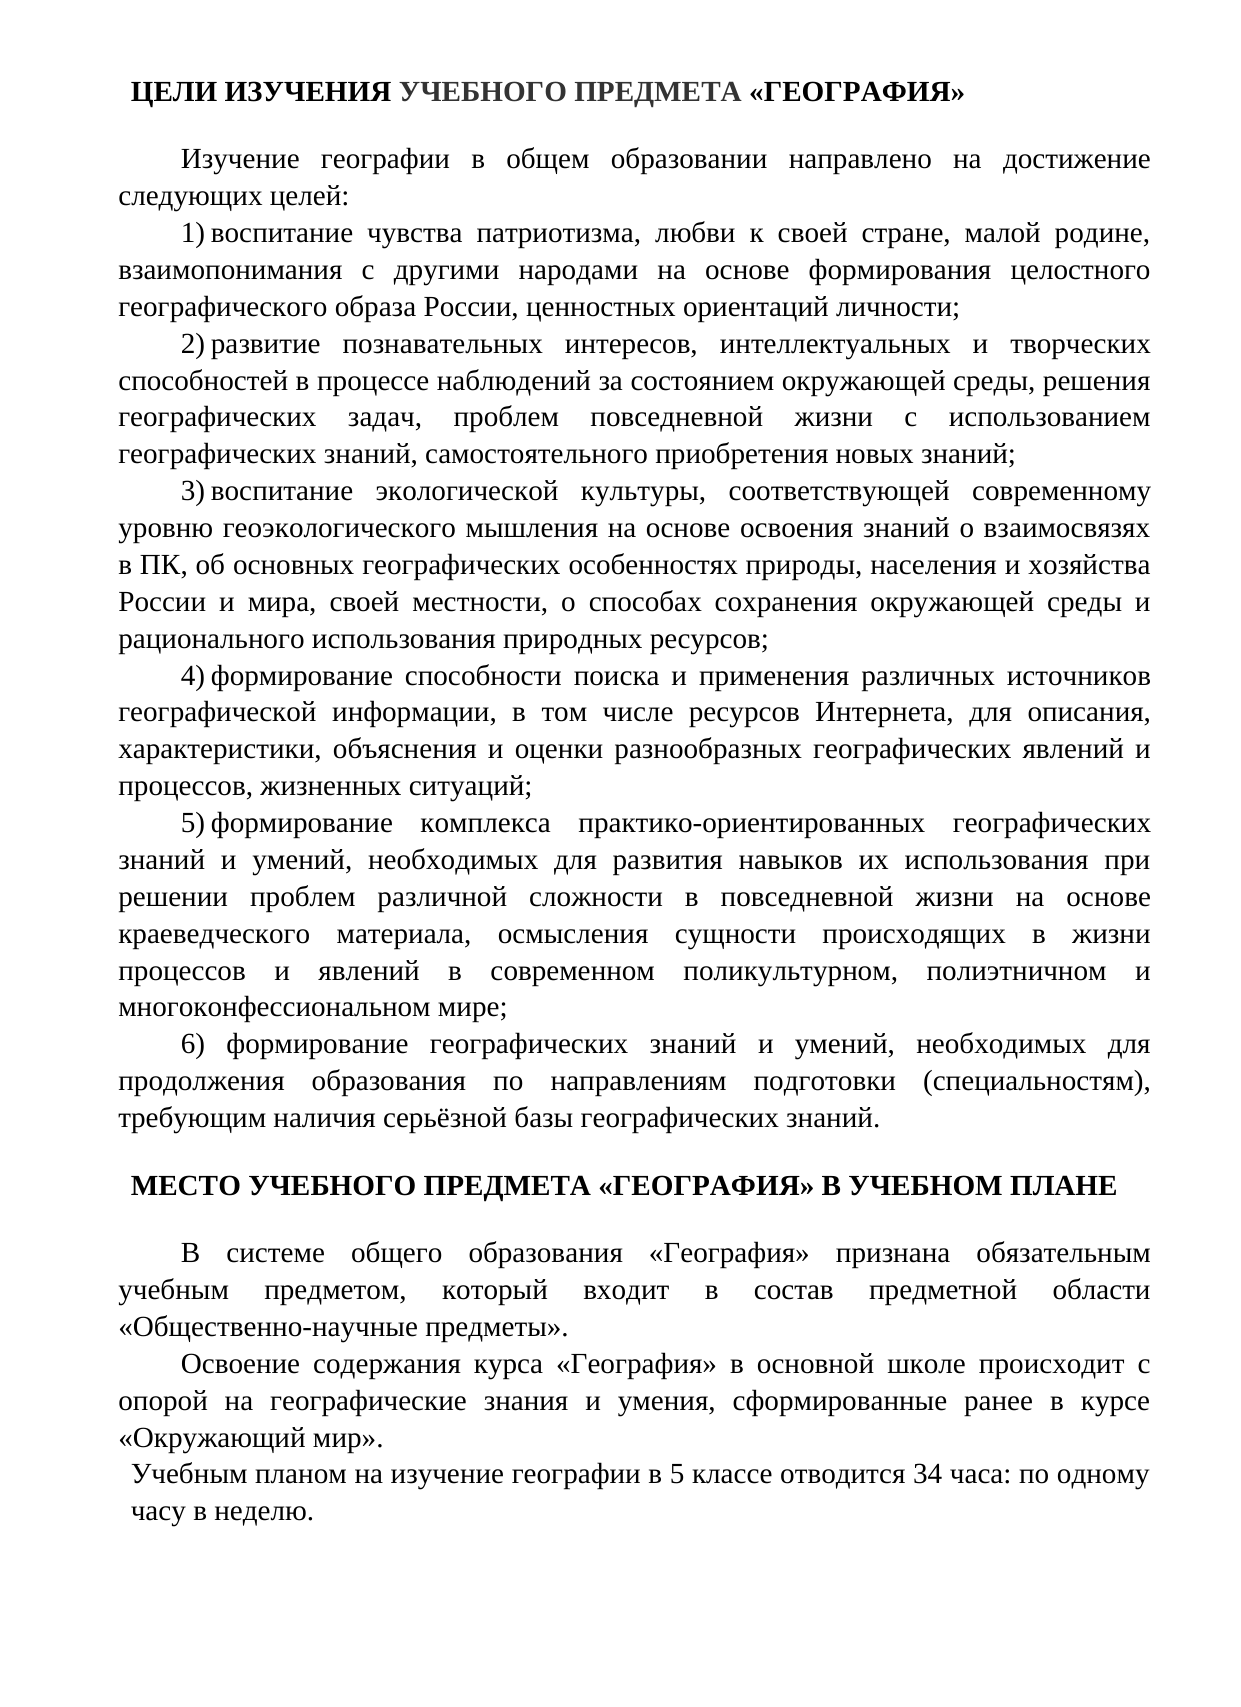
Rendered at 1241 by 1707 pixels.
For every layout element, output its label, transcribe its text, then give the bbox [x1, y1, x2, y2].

text Изучение географии в общем образовании направлено на достижение следующих целей: [118, 141, 1152, 212]
text В системе общего образования «География» признана обязательным учебным предметом, который входит в состав предметной области «Общественно-научные предметы». [118, 1235, 1152, 1343]
text 3) воспитание экологической культуры, соответствующей современному уровню геоэкологического мышления на основе освоения знаний о взаимосвязях в ПК, об основных географических особенностях природы, населения и хозяйства России и мира, своей местности, о способах сохранения окружающей среды и рационального использования природных ресурсов; [118, 473, 1152, 654]
text 6) формирование географических знаний и умений, необходимых для продолжения образования по направлениям подготовки (специальностям), требующим наличия серьёзной базы географических знаний. [118, 1026, 1152, 1134]
text Учебным планом на изучение географии в 5 классе отводится 34 часа: по одному часу в неделю. [131, 1457, 1152, 1527]
text ЦЕЛИ ИЗУЧЕНИЯ УЧЕБНОГО ПРЕДМЕТА «ГЕОГРАФИЯ» [131, 74, 1152, 107]
text 4) формирование способности поиска и применения различных источников географической информации, в том числе ресурсов Интернета, для описания, характеристики, объяснения и оценки разнообразных географических явлений и процессов, жизненных ситуаций; [118, 658, 1152, 802]
text 5) формирование комплекса практико-ориентированных географических знаний и умений, необходимых для развития навыков их использования при решении проблем различной сложности в повседневной жизни на основе краеведческого материала, осмысления сущности происходящих в жизни процессов и явлений в современном поликультурном, полиэтничном и многоконфессиональном мире; [118, 805, 1152, 1023]
text 2) развитие познавательных интересов, интеллектуальных и творческих способностей в процессе наблюдений за состоянием окружающей среды, решения географических задач, проблем повседневной жизни с использованием географических знаний, самостоятельного приобретения новых знаний; [118, 326, 1152, 470]
text 1) воспитание чувства патриотизма, любви к своей стране, малой родине, взаимопонимания с другими народами на основе формирования целостного географического образа России, ценностных ориентаций личности; [118, 215, 1152, 322]
text МЕСТО УЧЕБНОГО ПРЕДМЕТА «ГЕОГРАФИЯ» В УЧЕБНОМ ПЛАНЕ [131, 1168, 1152, 1201]
text Освоение содержания курса «География» в основной школе происходит с опорой на географические знания и умения, сформированные ранее в курсе «Окружающий мир». [118, 1346, 1152, 1453]
